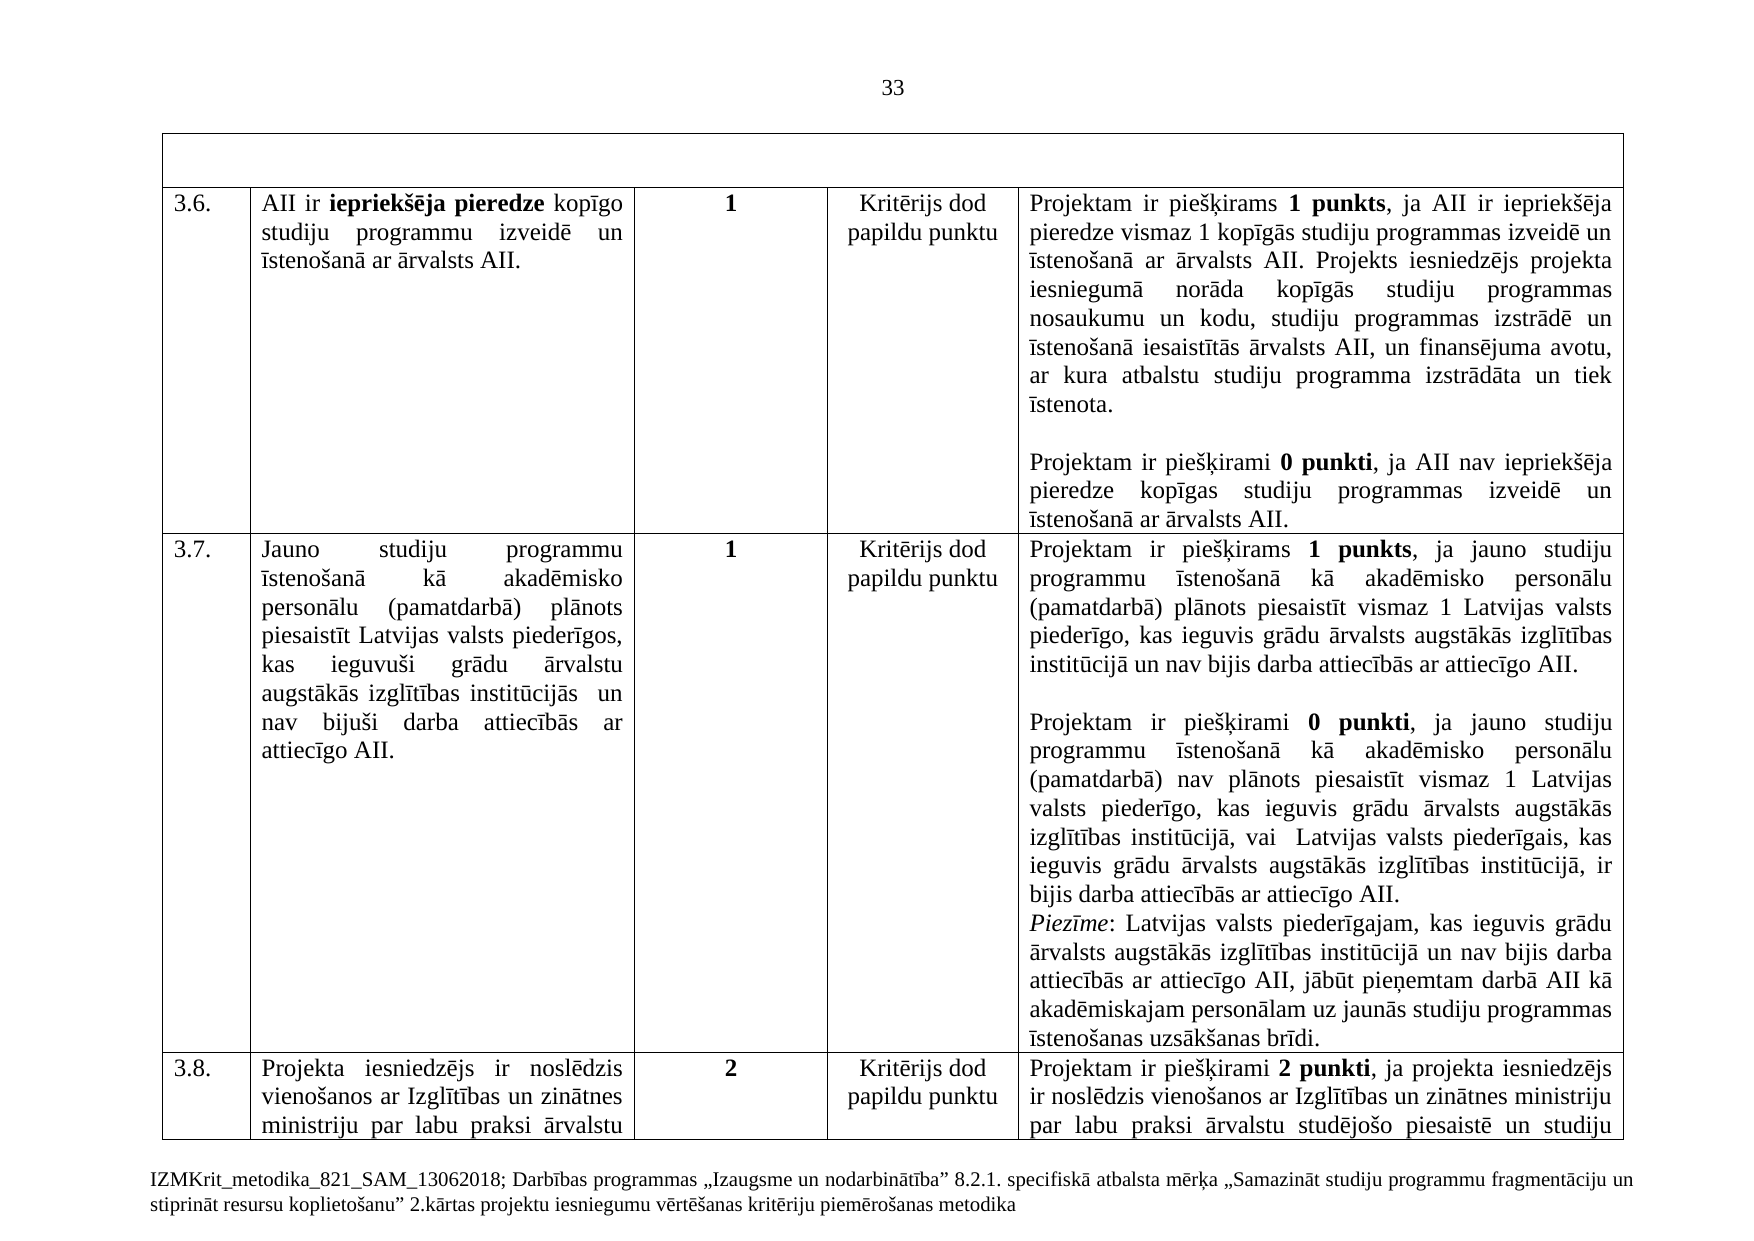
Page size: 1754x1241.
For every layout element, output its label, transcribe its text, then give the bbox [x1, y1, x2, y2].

table_cell 1 [635, 188, 827, 533]
table_cell 1 [635, 534, 827, 1052]
table_cell 2 [635, 1053, 827, 1139]
table_cell 3.8. [163, 1053, 250, 1139]
table_cell 3.6. [163, 188, 250, 533]
table_cell Projektam ir piešķirams 1 punkts, ja AII ir iepriekšēja pieredze vismaz 1 kopīgās studiju programmas izveidē un īstenošanā ar ārvalsts AII. Projekts iesniedzējs projekta iesniegumā norāda kopīgās studiju programmas nosaukumu un kodu, studiju programmas izstrādē un īstenošanā iesaistītās ārvalsts AII, un finansējuma avotu, ar kura atbalstu studiju programma izstrādāta un tiek īstenota. Projektam ir piešķirami 0 punkti, ja AII nav iepriekšēja pieredze kopīgas studiju programmas izveidē un īstenošanā ar ārvalsts AII. [1019, 188, 1623, 533]
table_cell Kritērijs dod papildu punktu [828, 188, 1018, 533]
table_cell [251, 1053, 634, 1139]
table_cell Projektam ir piešķirams 1 punkts, ja jauno studiju programmu īstenošanā kā akadēmisko personālu (pamatdarbā) plānots piesaistīt vismaz 1 Latvijas valsts piederīgo, kas ieguvis grādu ārvalsts augstākās izglītības institūcijā un nav bijis darba attiecībās ar attiecīgo AII. Projektam ir piešķirami 0 punkti, ja jauno studiju programmu īstenošanā kā akadēmisko personālu (pamatdarbā) nav plānots piesaistīt vismaz 1 Latvijas valsts piederīgo, kas ieguvis grādu ārvalsts augstākās izglītības institūcijā, vai Latvijas valsts piederīgais, kas ieguvis grādu ārvalsts augstākās izglītības institūcijā, ir bijis darba attiecībās ar attiecīgo AII. Piezīme: Latvijas valsts piederīgajam, kas ieguvis grādu ārvalsts augstākās izglītības institūcijā un nav bijis darba attiecībās ar attiecīgo AII, jābūt pieņemtam darbā AII kā akadēmiskajam personālam uz jaunās studiju programmas īstenošanas uzsākšanas brīdi. [1019, 534, 1623, 1052]
table_cell Kritērijs dod papildu punktu [828, 534, 1018, 1052]
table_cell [1019, 1053, 1623, 1139]
table_cell 3.7. [163, 534, 250, 1052]
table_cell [163, 134, 1623, 187]
table_cell AII ir iepriekšēja pieredze kopīgo studiju programmu izveidē un īstenošanā ar ārvalsts AII. [251, 188, 634, 533]
table_cell Jauno studiju programmu īstenošanā kā akadēmisko personālu (pamatdarbā) plānots piesaistīt Latvijas valsts piederīgos, kas ieguvuši grādu ārvalstu augstākās izglītības institūcijās un nav bijuši darba attiecībās ar attiecīgo AII. [251, 534, 634, 1052]
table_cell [828, 1053, 1018, 1139]
